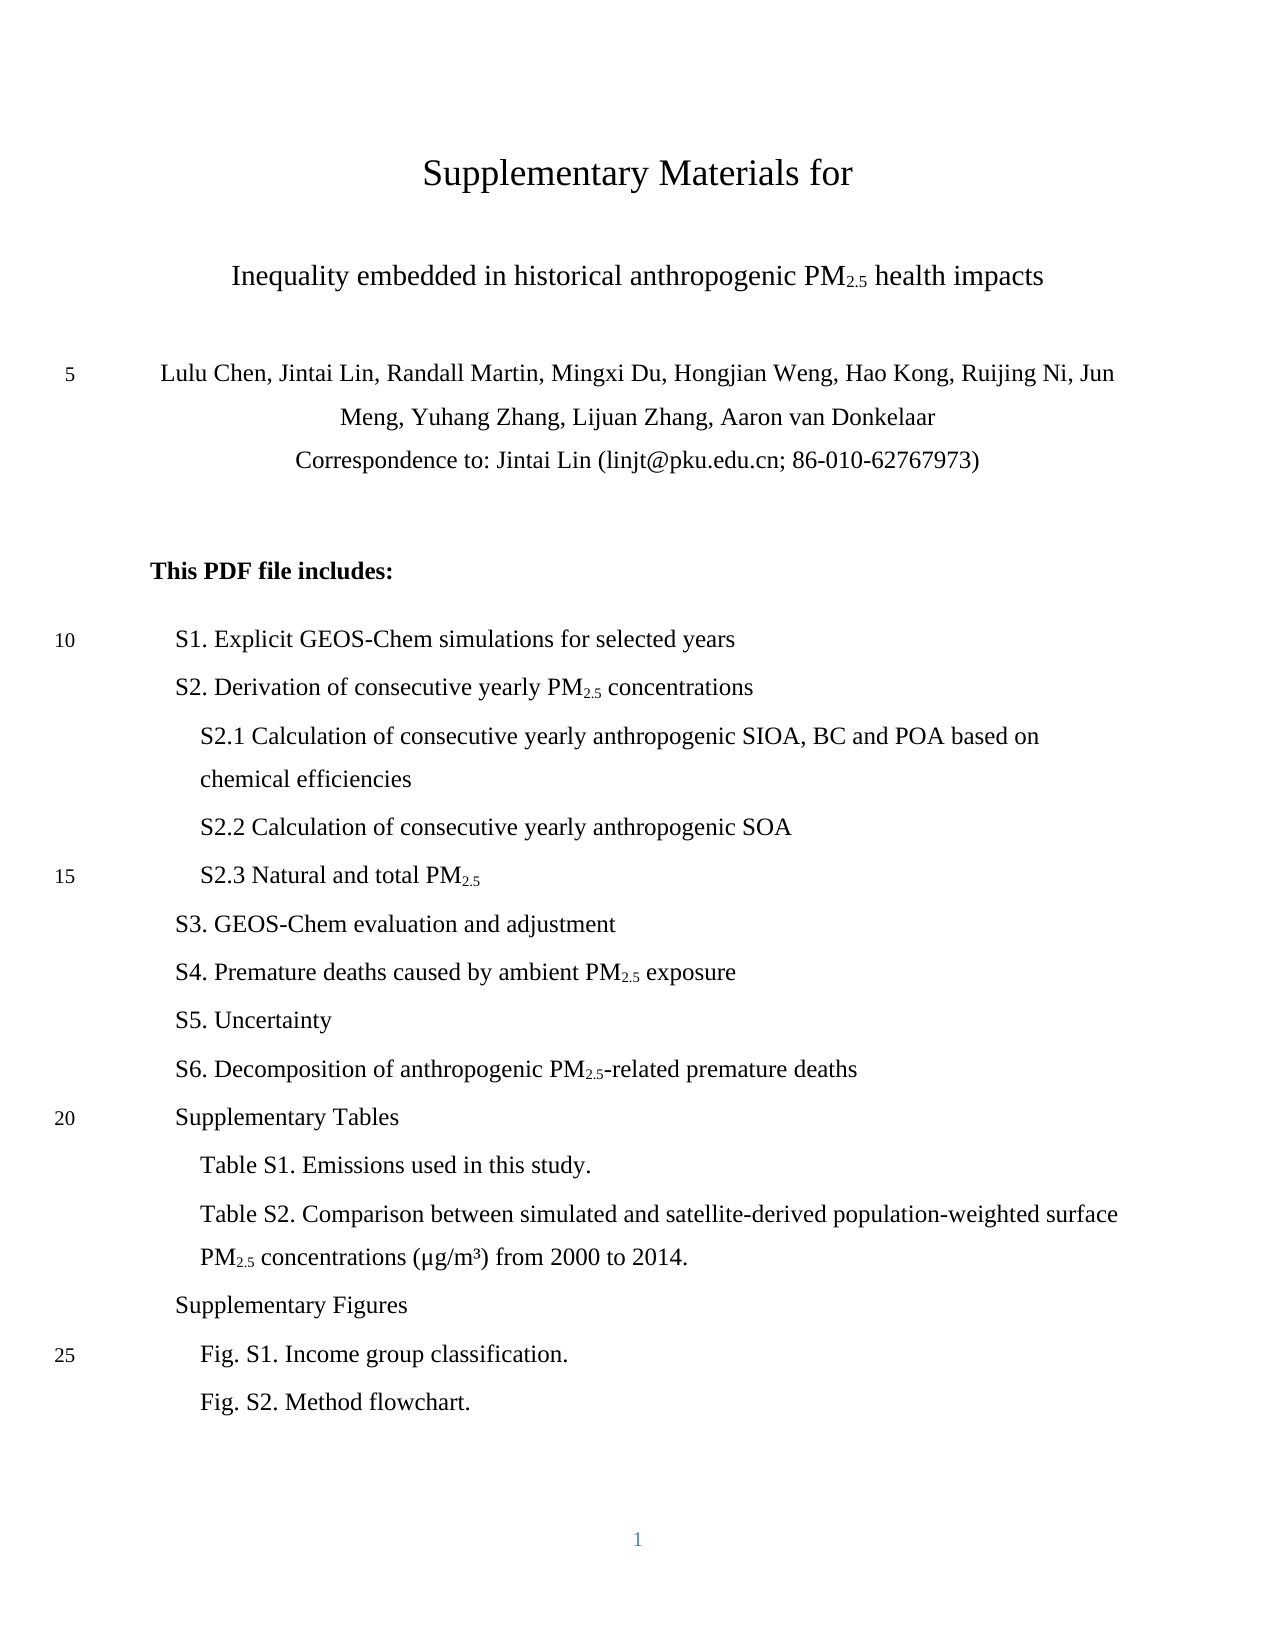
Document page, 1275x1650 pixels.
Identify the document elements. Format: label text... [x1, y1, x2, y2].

text S2. Derivation of consecutive yearly PM2.5 concentrations [175, 672, 1125, 701]
text S6. Decomposition of anthropogenic PM2.5-related premature deaths [175, 1054, 1125, 1083]
text Table S1. Emissions used in this study. [200, 1151, 1125, 1179]
text S1. Explicit GEOS-Chem simulations for selected years [175, 624, 1125, 653]
text This PDF file includes: [150, 556, 1125, 585]
text Supplementary Materials for [150, 150, 1125, 193]
text Fig. S2. Method flowchart. [200, 1387, 1125, 1416]
text Lulu Chen, Jintai Lin, Randall Martin, Mingxi Du, Hongjian Weng, Hao Kong, Ruijing Ni, Jun Meng, Yuhang Zhang, Lijuan Zhang, Aaron van Donkelaar [150, 358, 1125, 430]
text Table S2. Comparison between simulated and satellite-derived population-weighted surface PM2.5 concentrations (μg/m³) from 2000 to 2014. [200, 1199, 1125, 1271]
text Supplementary Tables [175, 1102, 1125, 1131]
text Correspondence to: Jintai Lin (linjt@pku.edu.cn; 86-010-62767973) [150, 445, 1125, 473]
text Inequality embedded in historical anthropogenic PM2.5 health impacts [150, 258, 1125, 291]
text S2.1 Calculation of consecutive yearly anthropogenic SIOA, BC and POA based on chemical efficiencies [200, 721, 1125, 793]
text S5. Uncertainty [175, 1006, 1125, 1034]
text S3. GEOS-Chem evaluation and adjustment [175, 909, 1125, 938]
text Supplementary Figures [175, 1290, 1125, 1319]
text Fig. S1. Income group classification. [200, 1339, 1125, 1367]
text S2.2 Calculation of consecutive yearly anthropogenic SOA [200, 812, 1125, 841]
text S4. Premature deaths caused by ambient PM2.5 exposure [175, 957, 1125, 986]
text S2.3 Natural and total PM2.5 [200, 861, 1125, 889]
